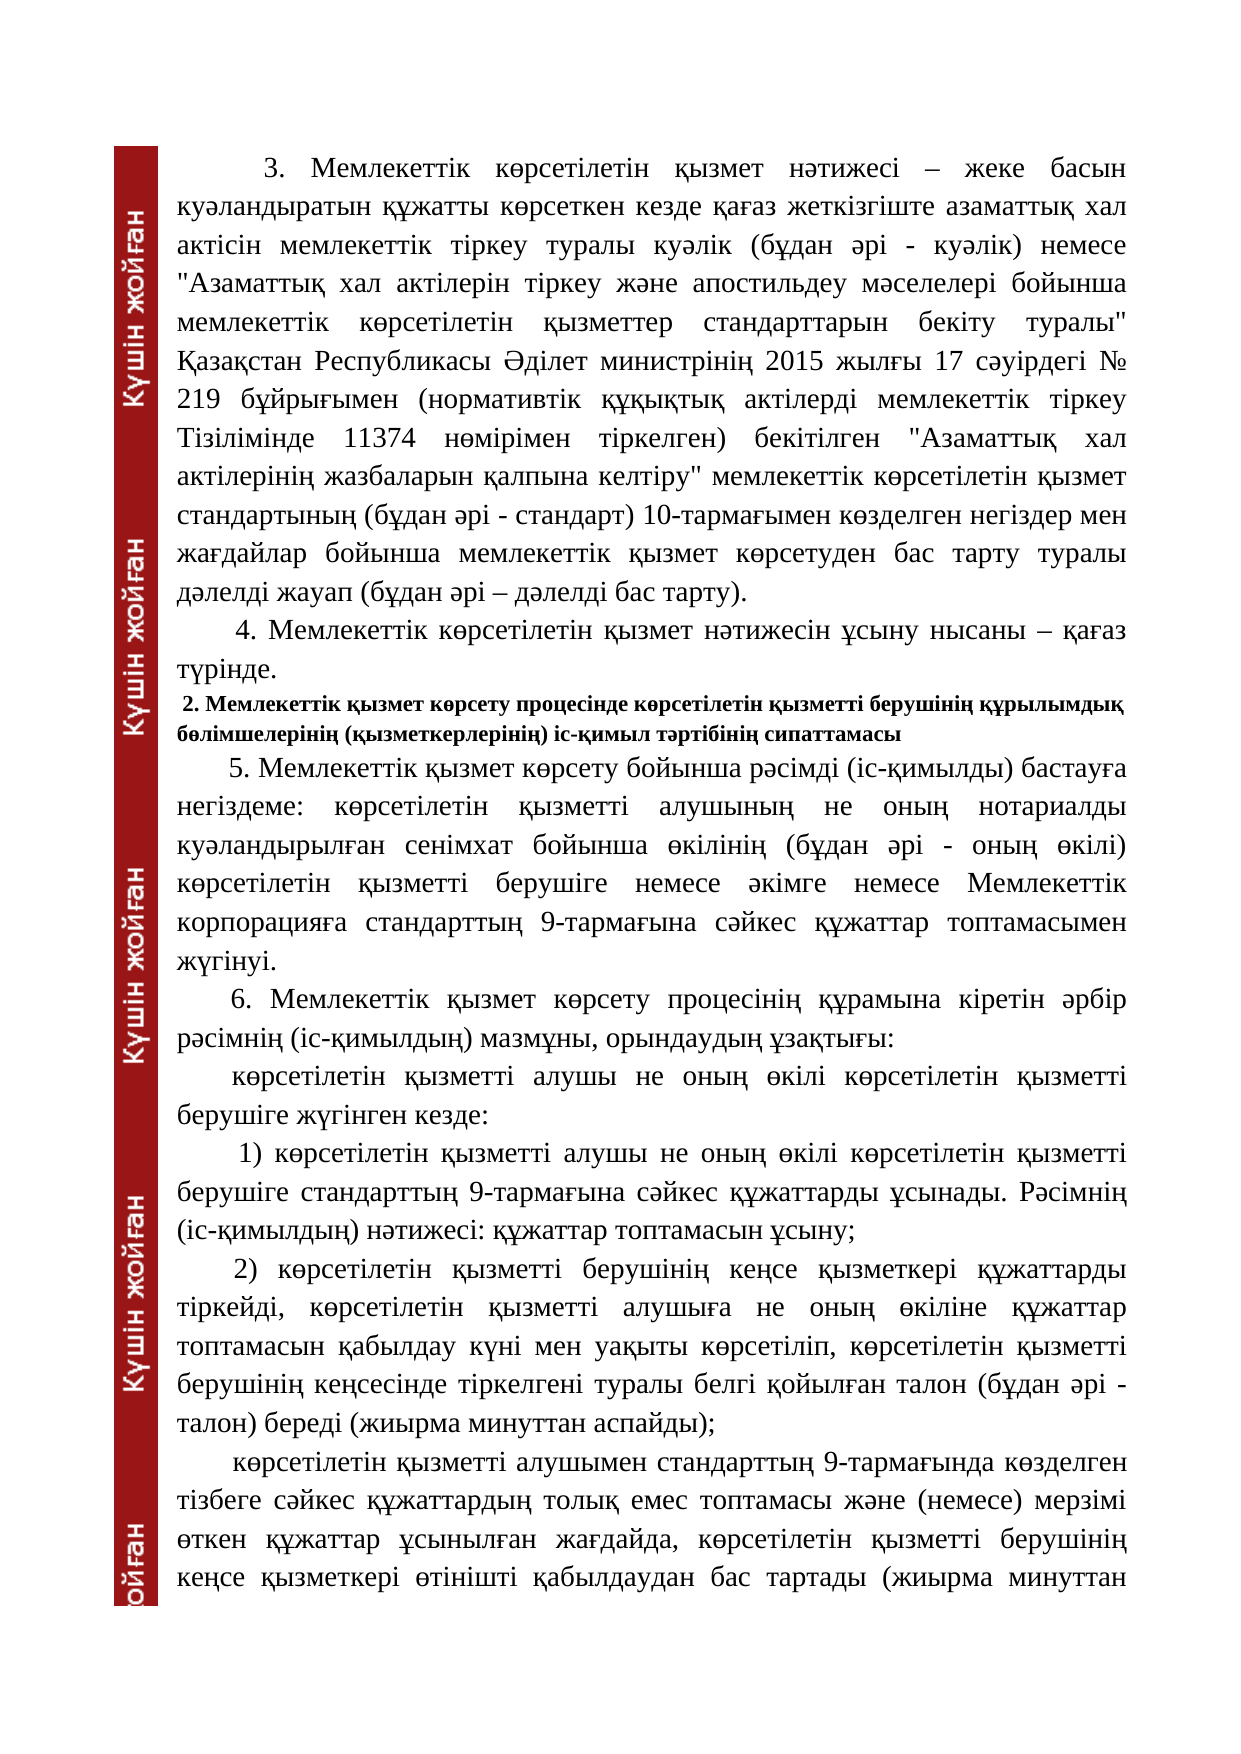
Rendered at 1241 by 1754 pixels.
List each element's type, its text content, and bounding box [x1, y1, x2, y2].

picture [114, 1439, 158, 1444]
text 2) көрсетілетін қызметті берушінің кеңсе қызметкері құжаттарды тіркейді, көрсетілетін қызметті алушыға не оның өкіліне құжаттар топтамасын қабылдау күні мен уақыты көрсетіліп, көрсетілетін қызметті берушінің кеңсесінде тіркелгені туралы белгі қойылған талон (бұдан әрі - талон) береді (жиырма минуттан аспайды); [112, 1251, 1128, 1439]
picture [114, 746, 158, 750]
text 4. Мемлекеттік көрсетілетін қызмет нәтижесін ұсыну нысаны – қағаз түрінде. [112, 612, 1128, 684]
picture [114, 976, 158, 981]
text 2. Мемлекеттік қызмет көрсету процесінде көрсетілетін қызметті берушінің құрылымдық бөлімшелерінің (қызметкерлерінің) іс-қимыл тәртібінің сипаттамасы [112, 689, 1128, 746]
text 1) көрсетілетін қызметті алушы не оның өкілі көрсетілетін қызметті берушіге стандарттың 9-тармағына сәйкес құжаттарды ұсынады. Рәсімнің (іс-қимылдың) нәтижесі: құжаттар топтамасын ұсыну; [112, 1135, 1128, 1246]
picture [114, 146, 158, 150]
text 6. Мемлекеттік қызмет көрсету процесінің құрамына кіретін әрбір рәсімнің (іс-қимылдың) мазмұны, орындаудың ұзақтығы: [112, 981, 1128, 1053]
text көрсетілетін қызметті алушы не оның өкілі көрсетілетін қызметті берушіге жүгінген кезде: [112, 1058, 1128, 1130]
text 3. Мемлекеттік көрсетілетін қызмет нәтижесі – жеке басын куәландыратын құжатты көрсеткен кезде қағаз жеткізгіште азаматтық хал актісін мемлекеттік тіркеу туралы куәлік (бұдан әрі - куәлік) немесе "Азаматтық хал актілерін тіркеу және апостильдеу мәселелері бойынша мемлекеттік көрсетілетін қызметтер стандарттарын бекіту туралы" Қазақстан Республикасы Әділет министрінің 2015 жылғы 17 сәуірдегі № 219 бұйрығымен (нормативтік құқықтық актілерді мемлекеттік тіркеу Тізілімінде 11374 нөмірімен тіркелген) бекітілген "Азаматтық хал актілерінің жазбаларын қалпына келтіру" мемлекеттік көрсетілетін қызмет стандартының (бұдан әрі - стандарт) 10-тармағымен көзделген негіздер мен жағдайлар бойынша мемлекеттік қызмет көрсетуден бас тарту туралы дәлелді жауап (бұдан әрі – дәлелді бас тарту). [112, 150, 1128, 607]
picture [114, 1593, 158, 1606]
text 5. Мемлекеттік қызмет көрсету бойынша рәсімді (іс-қимылды) бастауға негіздеме: көрсетілетін қызметті алушының не оның нотариалды куәландырылған сенімхат бойынша өкілінің (бұдан әрі - оның өкілі) көрсетілетін қызметті берушіге немесе әкімге немесе Мемлекеттік корпорацияға стандарттың 9-тармағына сәйкес құжаттар топтамасымен жүгінуі. [112, 750, 1128, 976]
picture [114, 1246, 158, 1251]
picture [114, 1053, 158, 1058]
picture [114, 607, 158, 612]
picture [114, 684, 158, 689]
picture [114, 1130, 158, 1135]
